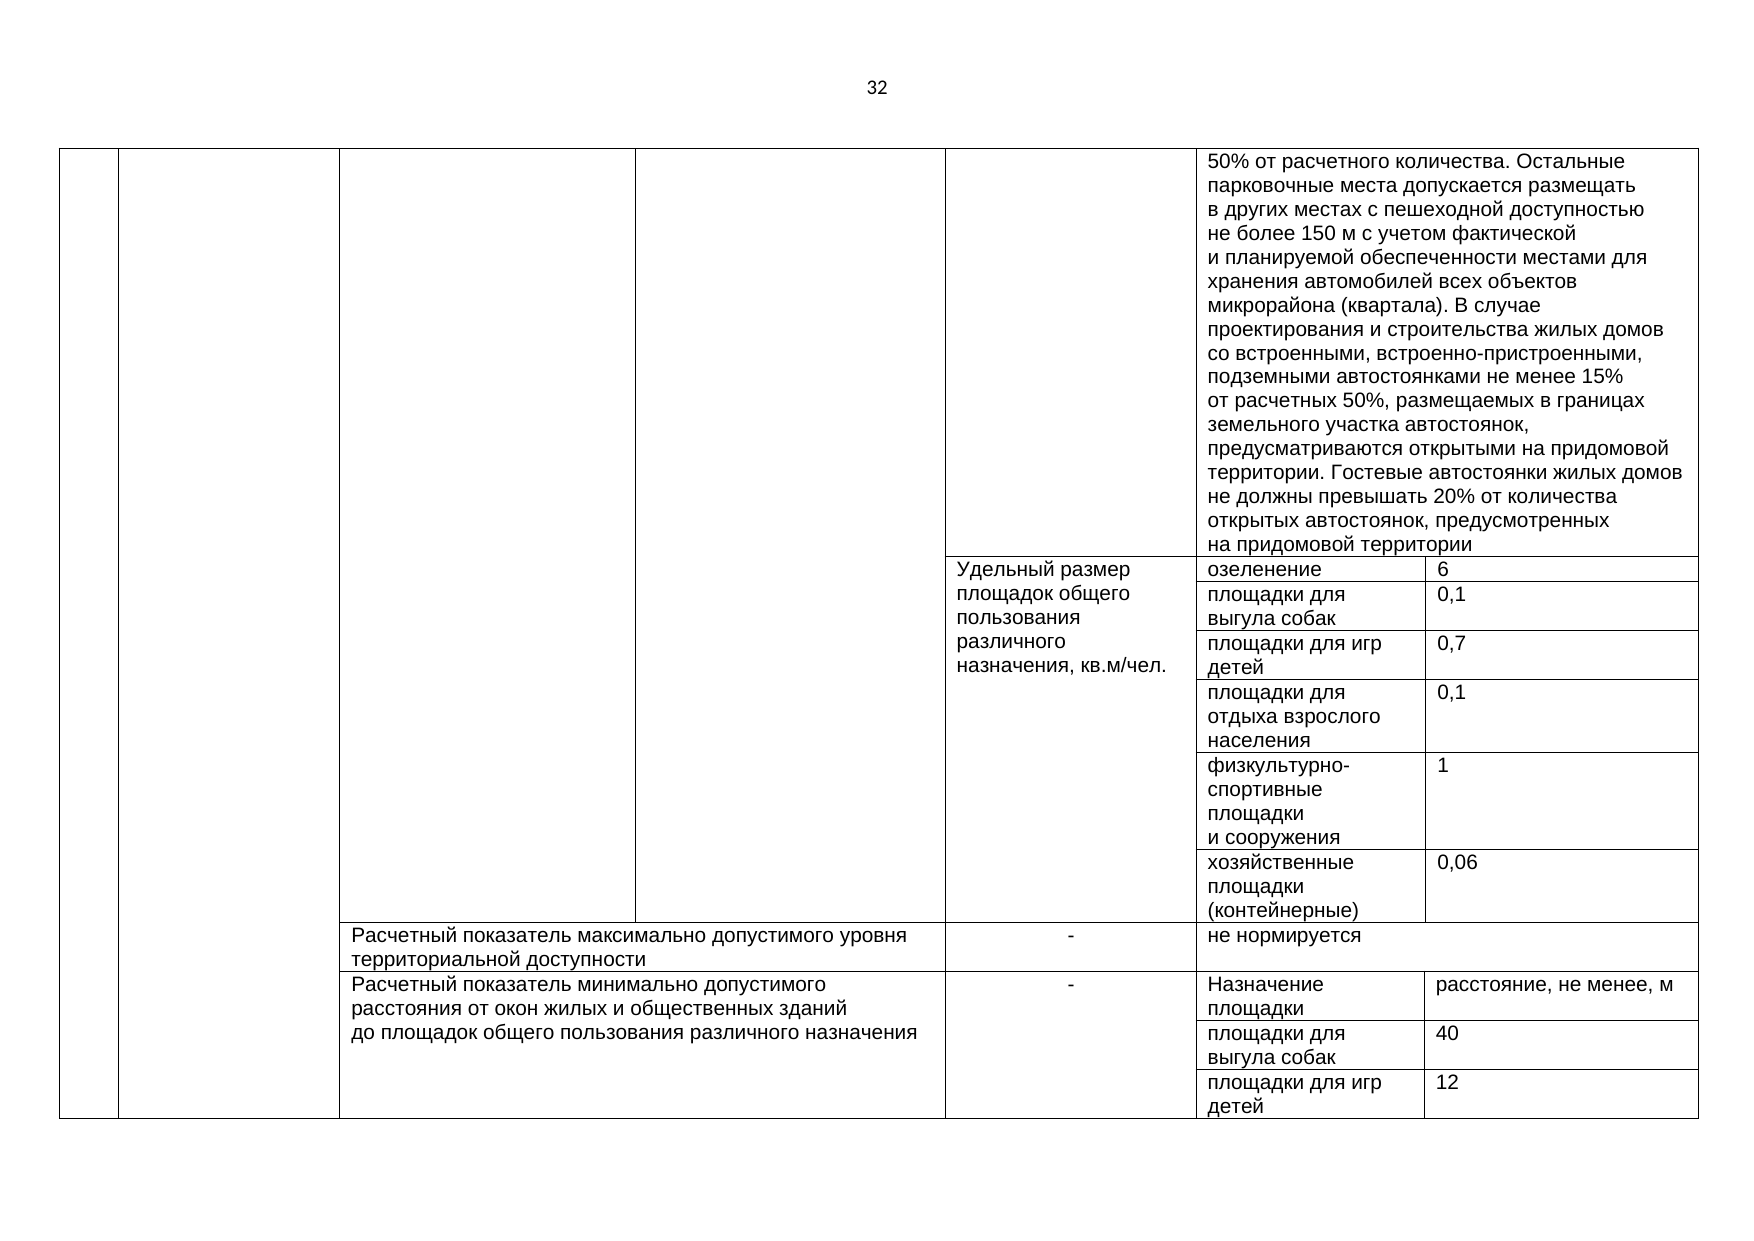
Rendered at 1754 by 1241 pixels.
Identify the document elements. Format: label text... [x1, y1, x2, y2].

table_cell расстояние, не менее, м [1425, 972, 1698, 1019]
table_cell Расчетный показатель максимально допустимого уровня территориальной доступности [340, 923, 945, 971]
table_cell Удельный размер площадок общего пользования различного назначения, кв.м/чел. [946, 557, 1196, 922]
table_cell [1197, 149, 1698, 556]
table_cell 0,06 [1426, 850, 1698, 922]
table_cell площадки для игр детей [1197, 1070, 1424, 1117]
table_cell 0,1 [1426, 680, 1698, 752]
table_cell 1 [1426, 753, 1698, 849]
table_cell площадки для выгула собак [1197, 582, 1425, 630]
table_cell - [946, 923, 1196, 971]
table_cell площадки для отдыха взрослого населения [1197, 680, 1425, 752]
table_cell 6 [1426, 557, 1698, 581]
table_cell 12 [1425, 1070, 1698, 1117]
table_cell Расчетный показатель минимально допустимого расстояния от окон жилых и общественных зданий до площадок общего пользования различного назначения [340, 972, 945, 1117]
table_cell 40 [1425, 1021, 1698, 1068]
table_cell площадки для выгула собак [1197, 1021, 1424, 1068]
table_cell Назначение площадки [1197, 972, 1424, 1019]
table_cell - [946, 972, 1196, 1117]
table_cell не нормируется [1197, 923, 1698, 971]
table_cell площадки для игр детей [1197, 631, 1425, 679]
table_cell 0,7 [1426, 631, 1698, 679]
table_cell физкультурно-спортивные площадки и сооружения [1197, 753, 1425, 849]
table_cell 0,1 [1426, 582, 1698, 630]
table_cell хозяйственные площадки (контейнерные) [1197, 850, 1425, 922]
table_cell озеленение [1197, 557, 1425, 581]
